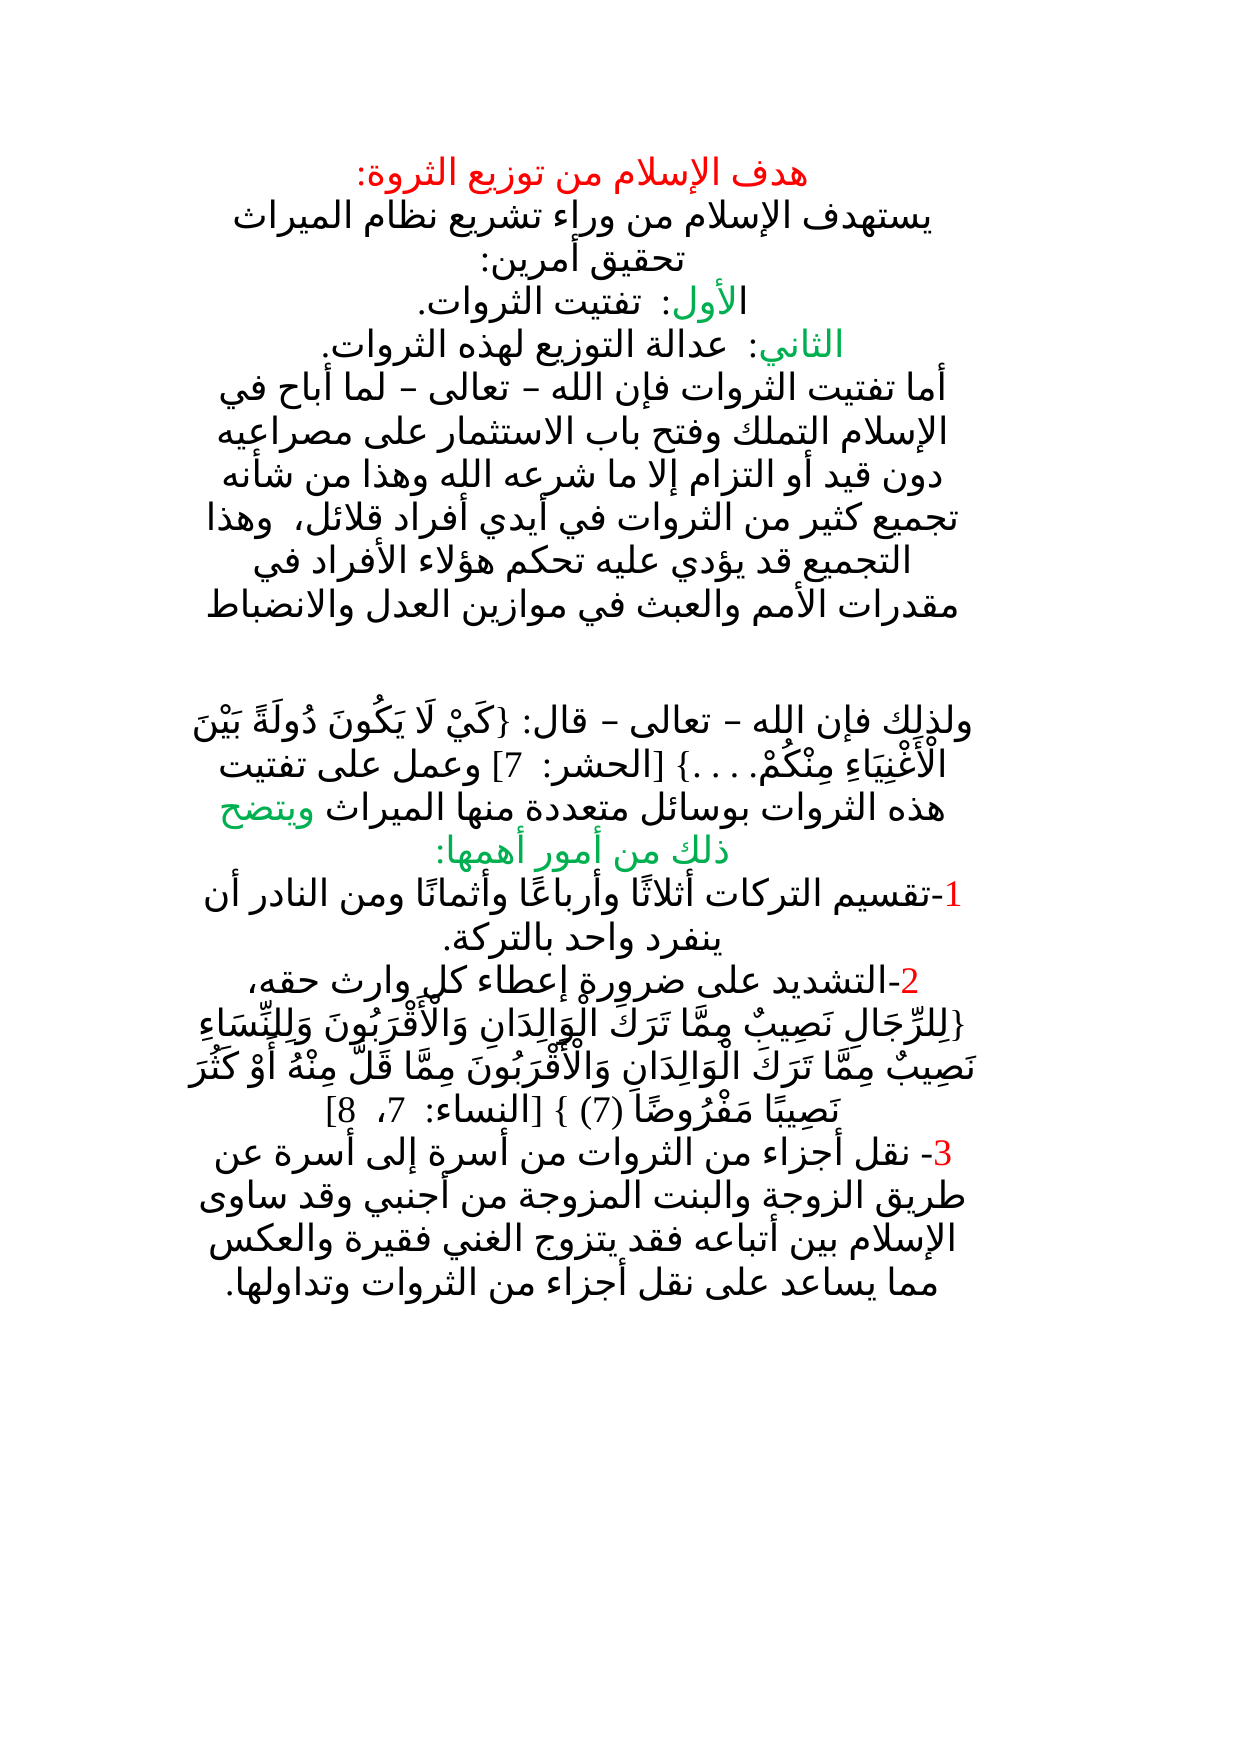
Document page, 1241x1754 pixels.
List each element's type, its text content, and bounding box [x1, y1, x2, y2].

list الأول: تفتيت الثروات. [187, 279, 1015, 322]
list 1-تقسيم التركات أثلاثًا وأرباعًا وأثمانًا ومن النادر أن ينفرد واحد بالتركة. [187, 872, 1015, 958]
list يستهدف الإسلام من وراء تشريع نظام الميراث تحقيق أمرين: [187, 193, 1015, 279]
list هدف الإسلام من توزيع الثروة: [187, 150, 1015, 193]
list 3- نقل أجزاء من الثروات من أسرة إلى أسرة عن طريق الزوجة والبنت المزوجة من أجنبي وقد ساوى الإسلام بين أتباعه فقد يتزوج الغني فقيرة والعكس مما يساعد على نقل أجزاء من الثروات وتداولها. [187, 1131, 1015, 1303]
list الثاني: عدالة التوزيع لهذه الثروات. [187, 322, 1015, 366]
list أما تفتيت الثروات فإن الله – تعالى – لما أباح في الإسلام التملك وفتح باب الاستثمار على مصراعيه دون قيد أو التزام إلا ما شرعه الله وهذا من شأنه تجميع كثير من الثروات في أيدي أفراد قلائل، وهذا التجميع قد يؤدي عليه تحكم هؤلاء الأفراد في مقدرات الأمم والعبث في موازين العدل والانضباط [187, 366, 1015, 625]
list ولذلك فإن الله – تعالى – قال: {كَيْ لَا يَكُونَ دُولَةً بَيْنَ الْأَغْنِيَاءِ مِنْكُمْ. . . .} [الحشر: 7] وعمل على تفتيت هذه الثروات بوسائل متعددة منها الميراث ويتضح ذلك من أمور أهمها: [187, 699, 1015, 872]
list 2-التشديد على ضرورة إعطاء كل وارث حقه، {لِلرِّجَالِ نَصِيبٌ مِمَّا تَرَكَ الْوَالِدَانِ وَالْأَقْرَبُونَ وَلِلنِّسَاءِ نَصِيبٌ مِمَّا تَرَكَ الْوَالِدَانِ وَالْأَقْرَبُونَ مِمَّا قَلَّ مِنْهُ أَوْ كَثُرَ نَصِيبًا مَفْرُوضًا (7) } [النساء: 7، 8] [187, 958, 1015, 1131]
